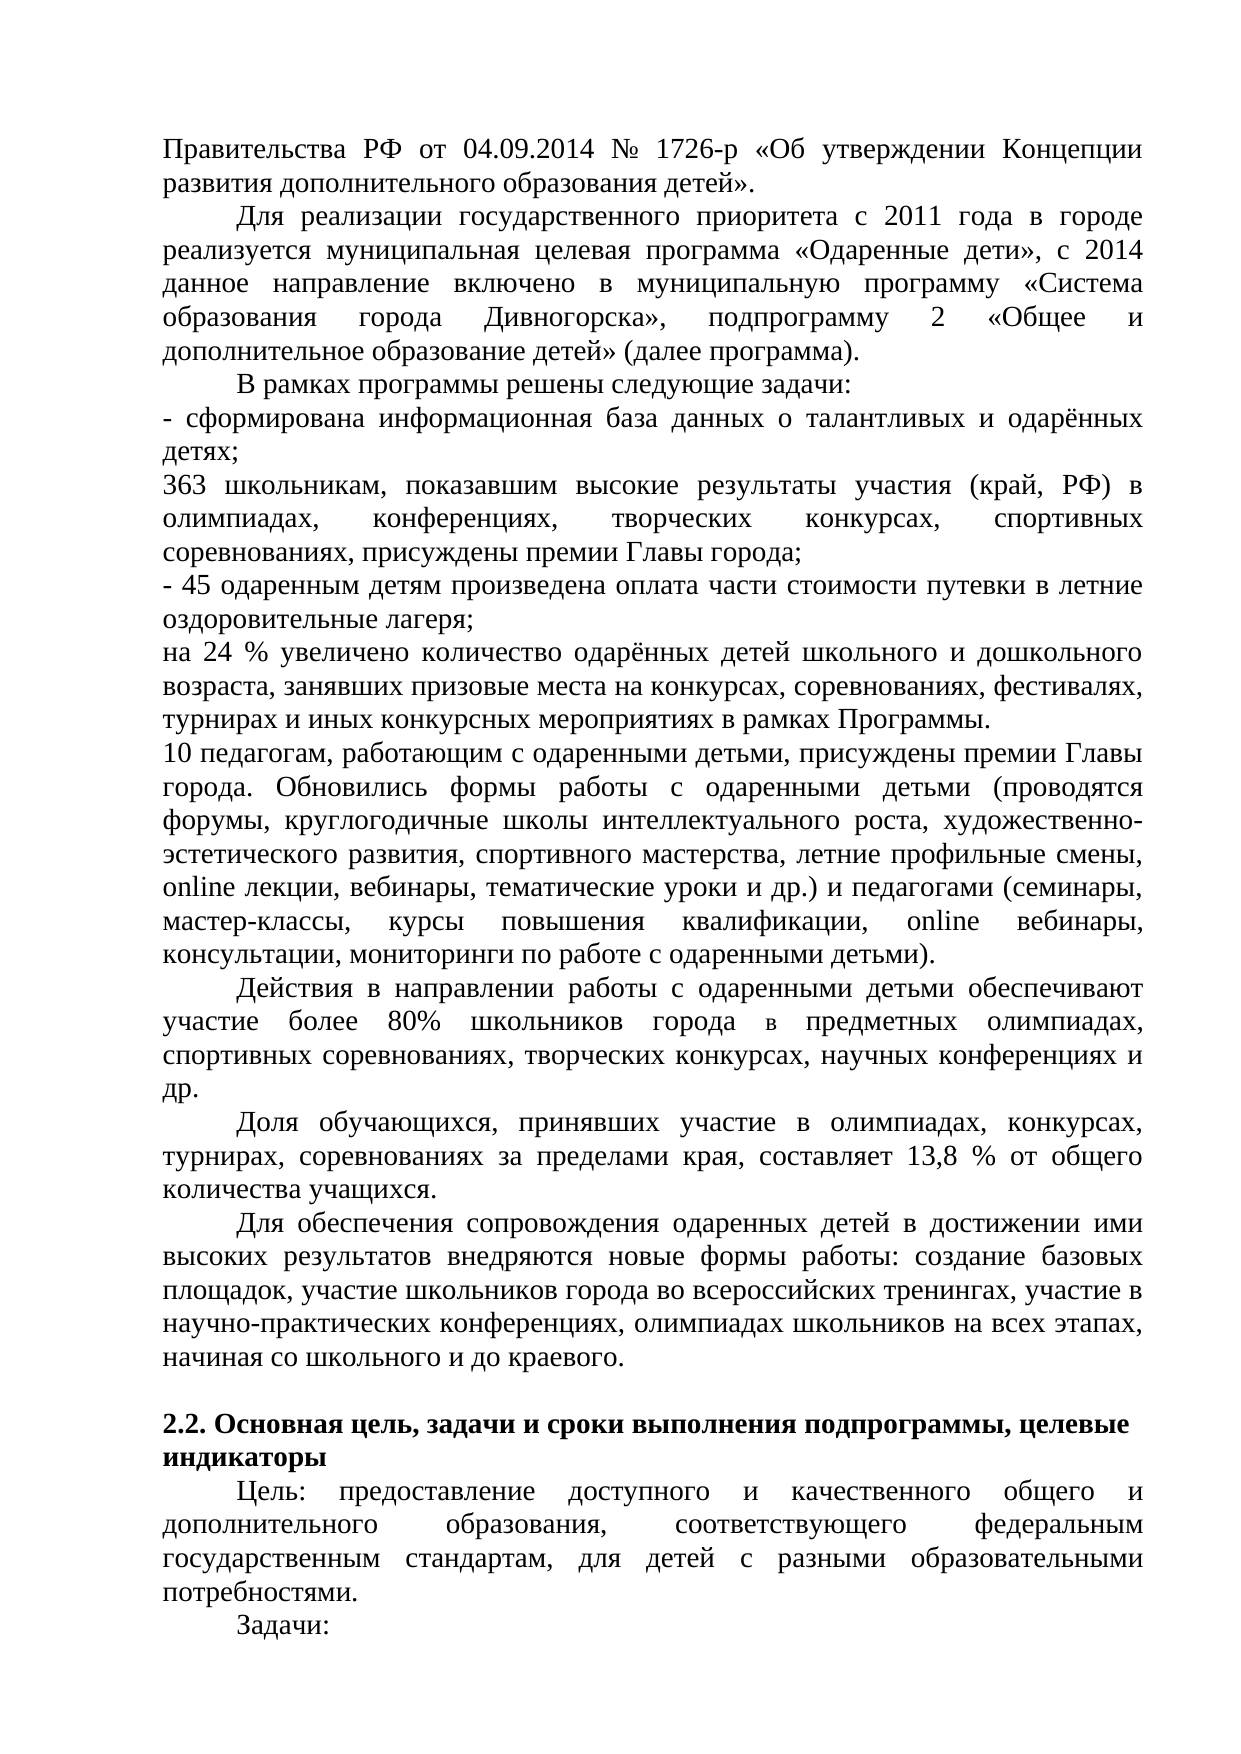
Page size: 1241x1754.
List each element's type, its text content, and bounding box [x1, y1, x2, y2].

text на 24 % увеличено количество одарённых детей школьного и дошкольного возраста, занявших призовые места на конкурсах, соревнованиях, фестивалях, турнирах и иных конкурсных мероприятиях в рамках Программы. [162, 634, 1144, 735]
text Для реализации государственного приоритета с 2011 года в городе реализуется муниципальная целевая программа «Одаренные дети», с 2014 данное направление включено в муниципальную программу «Система образования города Дивногорска», подпрограмму 2 «Общее и дополнительное образование детей» (далее программа). [162, 198, 1144, 366]
text 2.2. Основная цель, задачи и сроки выполнения подпрограммы, целевые индикаторы [162, 1406, 1144, 1473]
text Цель: предоставление доступного и качественного общего и дополнительного образования, соответствующего федеральным государственным стандартам, для детей с разными образовательными потребностями. [162, 1473, 1144, 1607]
text Задачи: [162, 1607, 1144, 1641]
text В рамках программы решены следующие задачи: [162, 366, 1144, 400]
text 363 школьникам, показавшим высокие результаты участия (край, РФ) в олимпиадах, конференциях, творческих конкурсах, спортивных соревнованиях, присуждены премии Главы города; [162, 467, 1144, 567]
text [162, 131, 1144, 198]
text Для обеспечения сопровождения одаренных детей в достижении ими высоких результатов внедряются новые формы работы: создание базовых площадок, участие школьников города во всероссийских тренингах, участие в научно-практических конференциях, олимпиадах школьников на всех этапах, начиная со школьного и до краевого. [162, 1205, 1144, 1372]
text - сформирована информационная база данных о талантливых и одарённых детях; [162, 400, 1144, 467]
text 10 педагогам, работающим с одаренными детьми, присуждены премии Главы города. Обновились формы работы с одаренными детьми (проводятся форумы, круглогодичные школы интеллектуального роста, художественно-эстетического развития, спортивного мастерства, летние профильные смены, online лекции, вебинары, тематические уроки и др.) и педагогами (семинары, мастер-классы, курсы повышения квалификации, online вебинары, консультации, мониторинги по работе с одаренными детьми). [162, 735, 1144, 970]
text Действия в направлении работы с одаренными детьми обеспечивают участие более 80% школьников города в предметных олимпиадах, спортивных соревнованиях, творческих конкурсах, научных конференциях и др. [162, 970, 1144, 1104]
text - 45 одаренным детям произведена оплата части стоимости путевки в летние оздоровительные лагеря; [162, 567, 1144, 634]
text Доля обучающихся, принявших участие в олимпиадах, конкурсах, турнирах, соревнованиях за пределами края, составляет 13,8 % от общего количества учащихся. [162, 1104, 1144, 1205]
